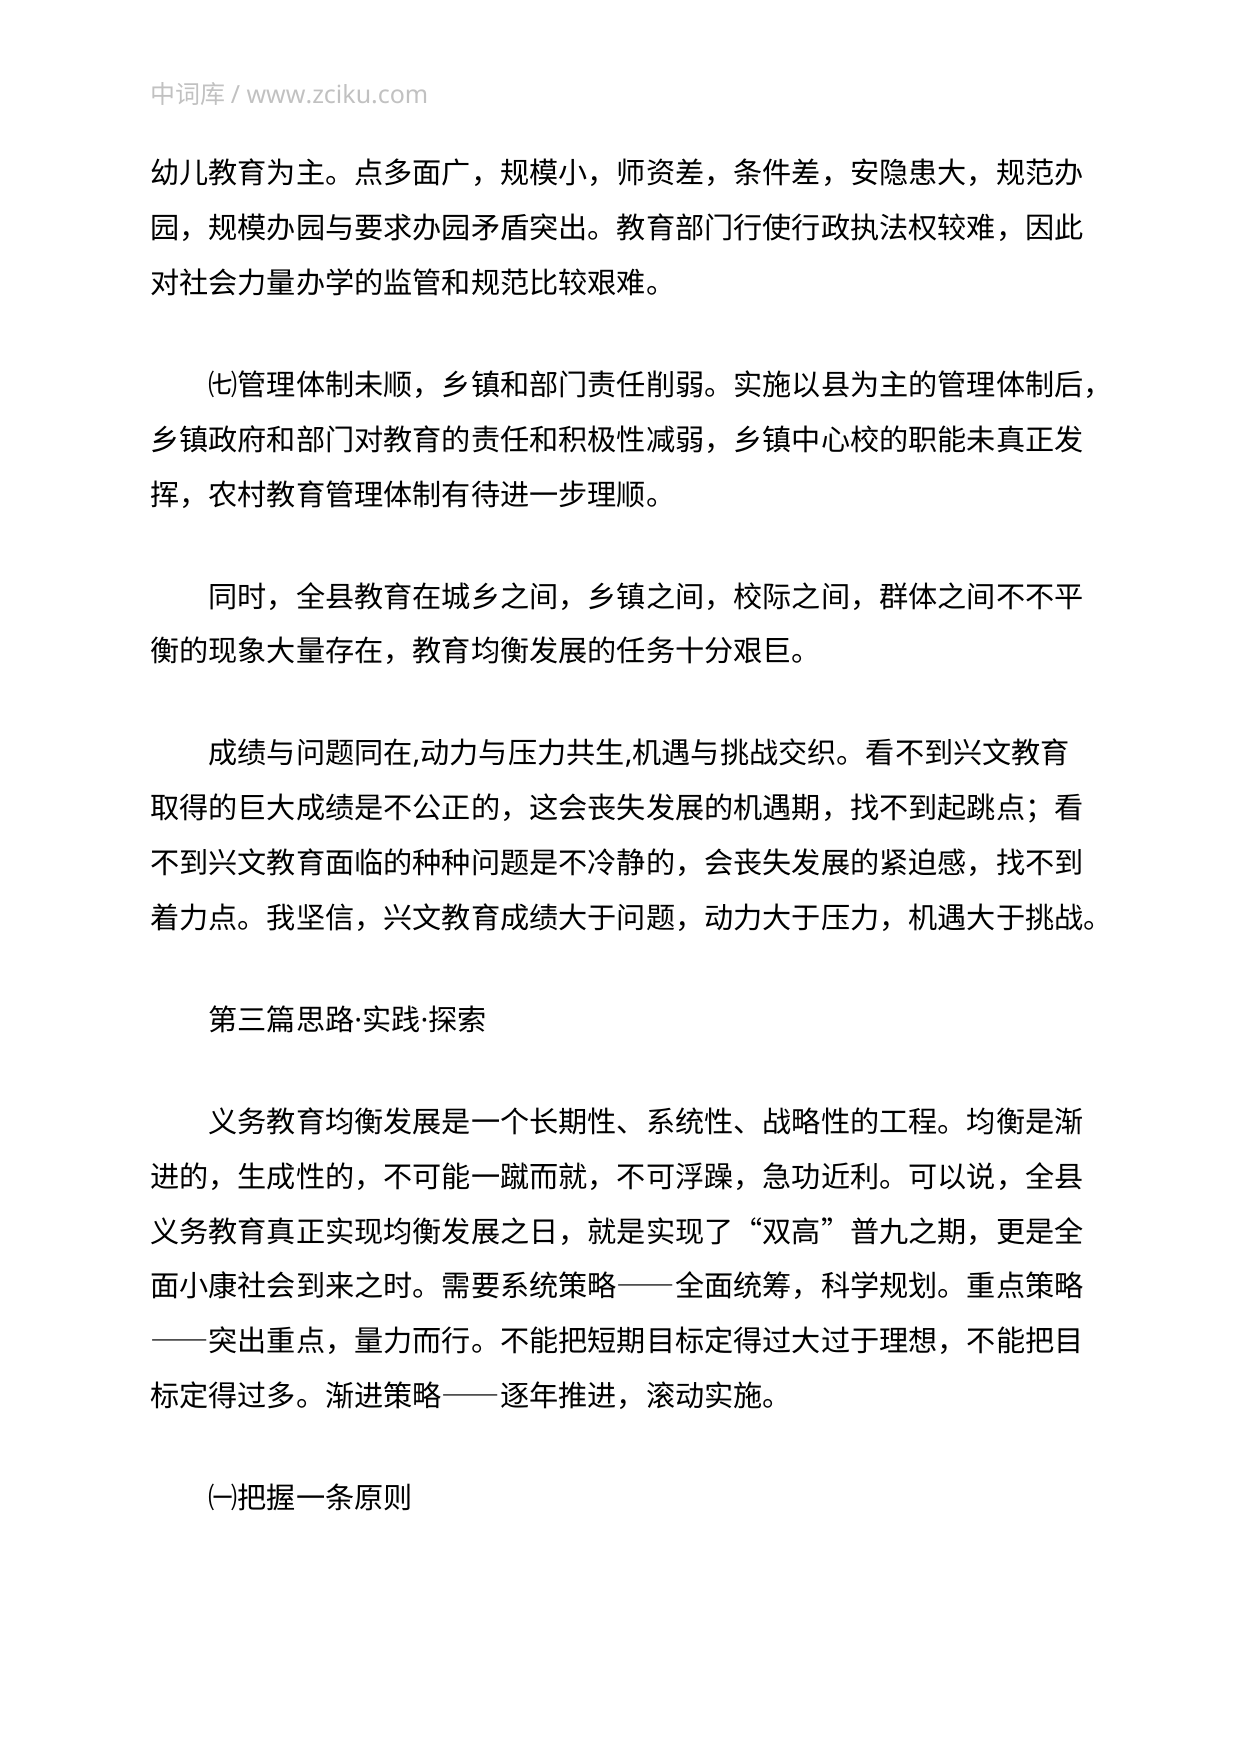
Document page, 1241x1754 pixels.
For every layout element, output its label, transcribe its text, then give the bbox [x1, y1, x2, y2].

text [150, 150, 1090, 302]
text 义务教育均衡发展是一个长期性、系统性、战略性的工程。均衡是渐进的，生成性的，不可能一蹴而就，不可浮躁，急功近利。可以说，全县义务教育真正实现均衡发展之日，就是实现了“双高”普九之期，更是全面小康社会到来之时。需要系统策略——全面统筹，科学规划。重点策略——突出重点，量力而行。不能把短期目标定得过大过于理想，不能把目标定得过多。渐进策略——逐年推进，滚动实施。 [150, 1098, 1090, 1415]
text ㈦管理体制未顺，乡镇和部门责任削弱。实施以县为主的管理体制后，乡镇政府和部门对教育的责任和积极性减弱，乡镇中心校的职能未真正发挥，农村教育管理体制有待进一步理顺。 [150, 362, 1090, 514]
text ㈠把握一条原则 [150, 1474, 1090, 1517]
text 第三篇思路·实践·探索 [150, 996, 1090, 1039]
text 同时，全县教育在城乡之间，乡镇之间，校际之间，群体之间不不平衡的现象大量存在，教育均衡发展的任务十分艰巨。 [150, 573, 1090, 670]
text 成绩与问题同在,动力与压力共生,机遇与挑战交织。看不到兴文教育取得的巨大成绩是不公正的，这会丧失发展的机遇期，找不到起跳点；看不到兴文教育面临的种种问题是不冷静的，会丧失发展的紧迫感，找不到着力点。我坚信，兴文教育成绩大于问题，动力大于压力，机遇大于挑战。 [150, 730, 1090, 937]
